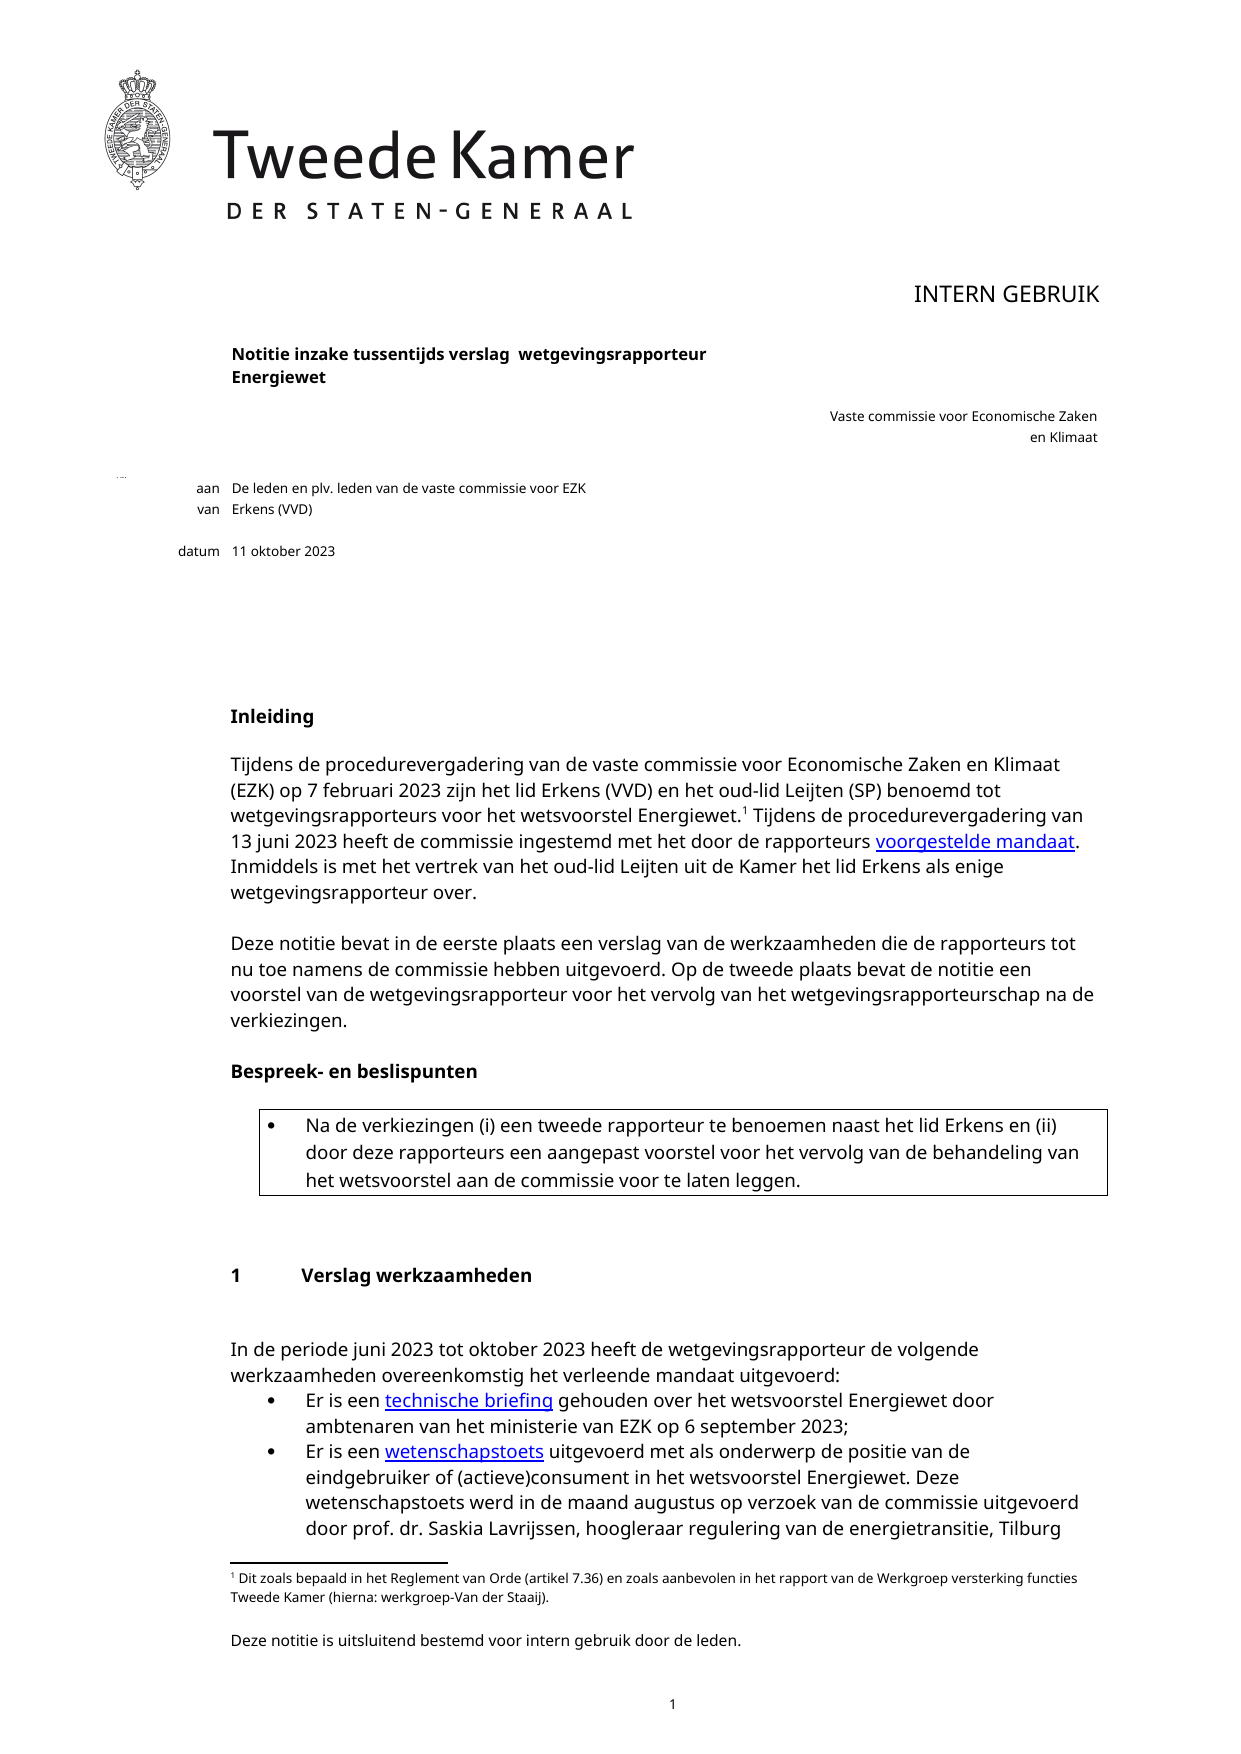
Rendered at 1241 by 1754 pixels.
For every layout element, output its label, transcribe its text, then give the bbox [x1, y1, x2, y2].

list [268, 1438, 1098, 1541]
text Deze notitie bevat in de eerste plaats een verslag van de werkzaamheden die de rapporteurs tot nu toe namens de commissie hebben uitgevoerd. Op de tweede plaats bevat de notitie een voorstel van de wetgevingsrapporteur voor het vervolg van het wetgevingsrapporteurschap na de verkiezingen. [230, 930, 1098, 1032]
picture [177, 61, 681, 265]
text Bespreek- en beslispunten [230, 1058, 1098, 1083]
list Er is een technische briefing gehouden over het wetsvoorstel Energiewet door ambtenaren van het ministerie van EZK op 6 september 2023; [268, 1387, 1098, 1438]
text In de periode juni 2023 tot oktober 2023 heeft de wetgevingsrapporteur de volgende werkzaamheden overeenkomstig het verleende mandaat uitgevoerd: [230, 1336, 1098, 1387]
picture [102, 61, 174, 265]
text Verslag werkzaamheden [230, 1263, 1098, 1288]
list Na de verkiezingen (i) een tweede rapporteur te benoemen naast het lid Erkens en (ii) door deze rapporteurs een aangepast voorstel voor het vervolg van de behandeling van het wetsvoorstel aan de commissie voor te laten leggen. [260, 1110, 1107, 1195]
text Tijdens de procedurevergadering van de vaste commissie voor Economische Zaken en Klimaat (EZK) op 7 februari 2023 zijn het lid Erkens (VVD) en het oud-lid Leijten (SP) benoemd tot wetgevingsrapporteurs voor het wetsvoorstel Energiewet. Tijdens de procedurevergadering van 13 juni 2023 heeft de commissie ingestemd met het door de rapporteurs voorgestelde mandaat. Inmiddels is met het vertrek van het oud-lid Leijten uit de Kamer het lid Erkens als enige wetgevingsrapporteur over. [230, 752, 1098, 905]
text Inleiding [230, 354, 1098, 729]
